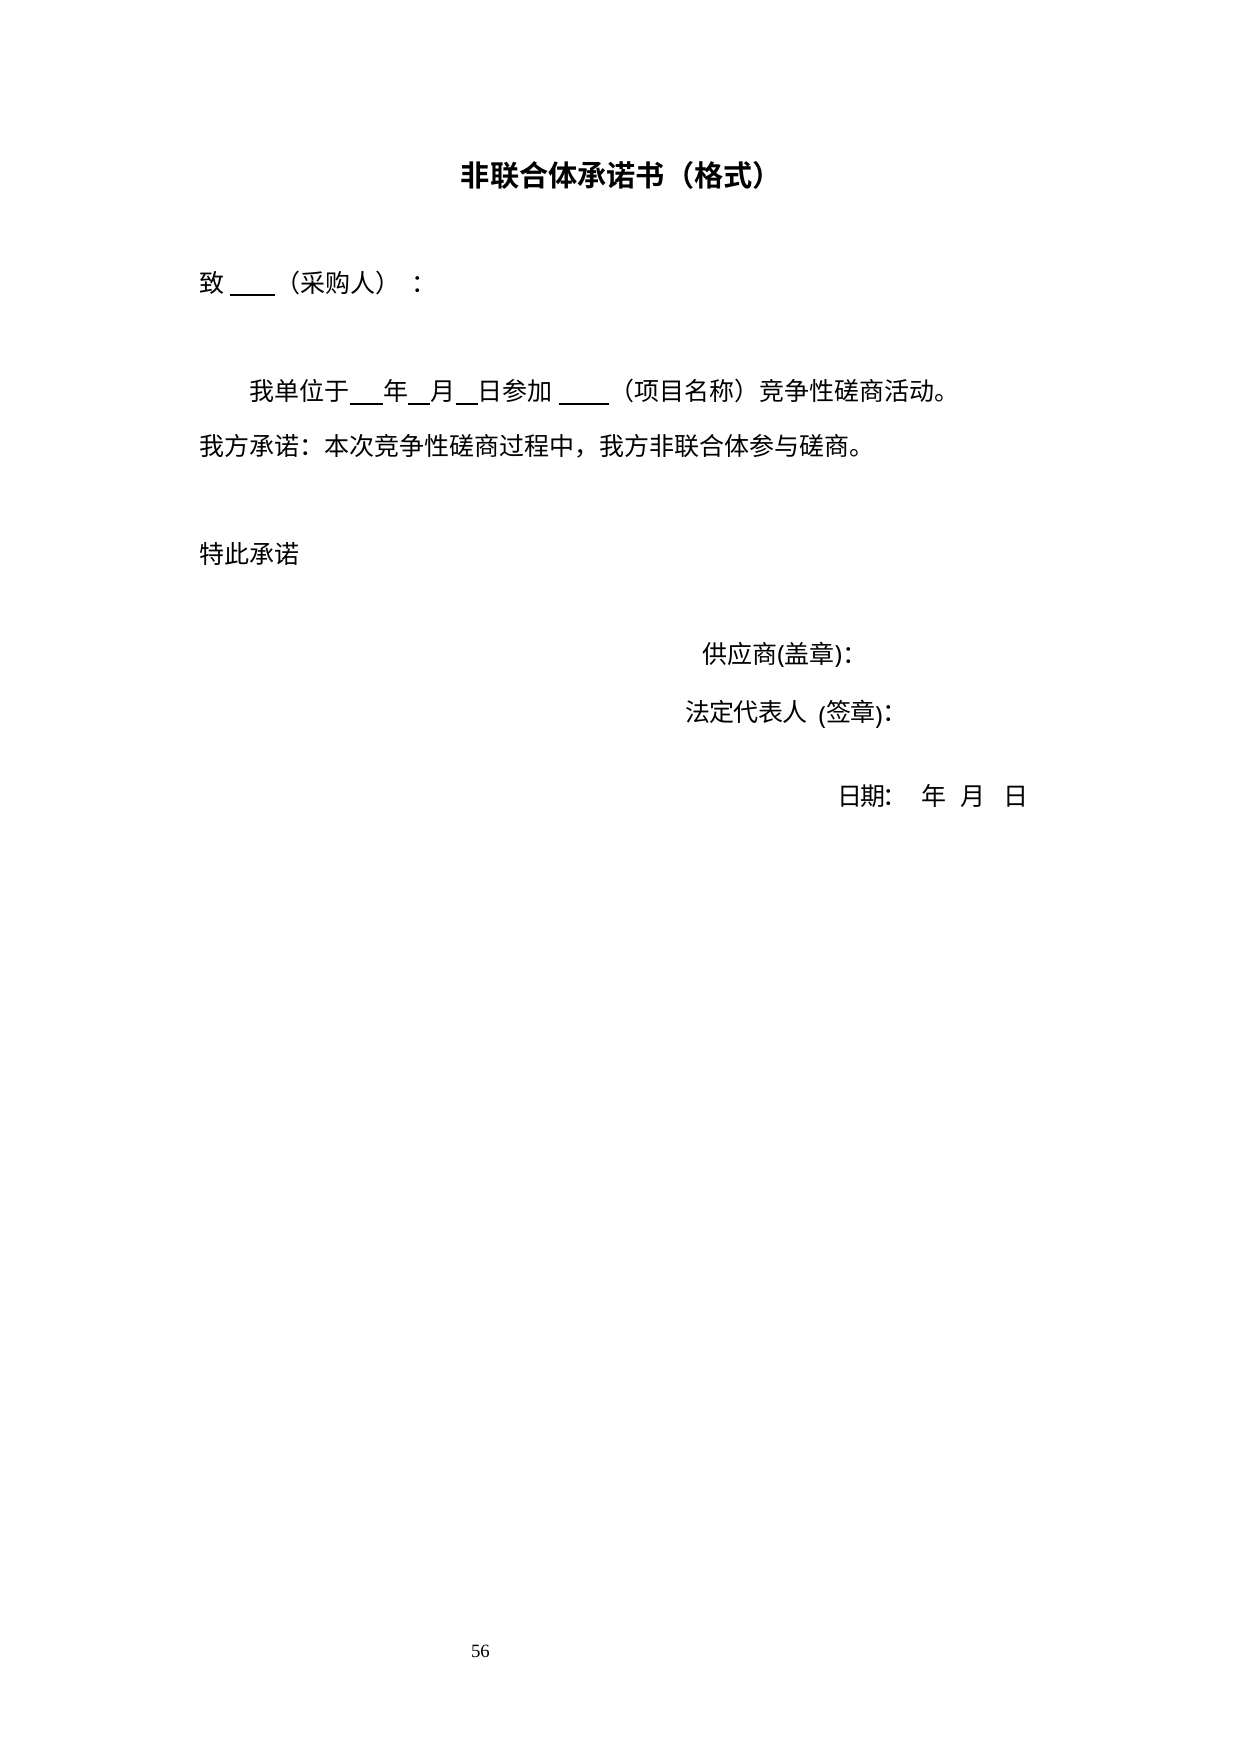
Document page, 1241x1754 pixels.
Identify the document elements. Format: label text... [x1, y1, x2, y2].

text 供应商(盖章)： [149, 636, 1092, 670]
text 我单位于 年 月 日参加 （项目名称）竞争性磋商活动。 [149, 357, 1092, 412]
text 法定代表人 (签章)： [149, 714, 1092, 779]
text 我方承诺：本次竞争性磋商过程中，我方非联合体参与磋商。 [149, 412, 1092, 466]
text 非联合体承诺书（格式） [149, 149, 1092, 199]
text 特此承诺 [149, 520, 1092, 574]
text 致 （采购人） ： [149, 249, 1092, 303]
text 日期： 年 月 日 [149, 779, 1092, 812]
